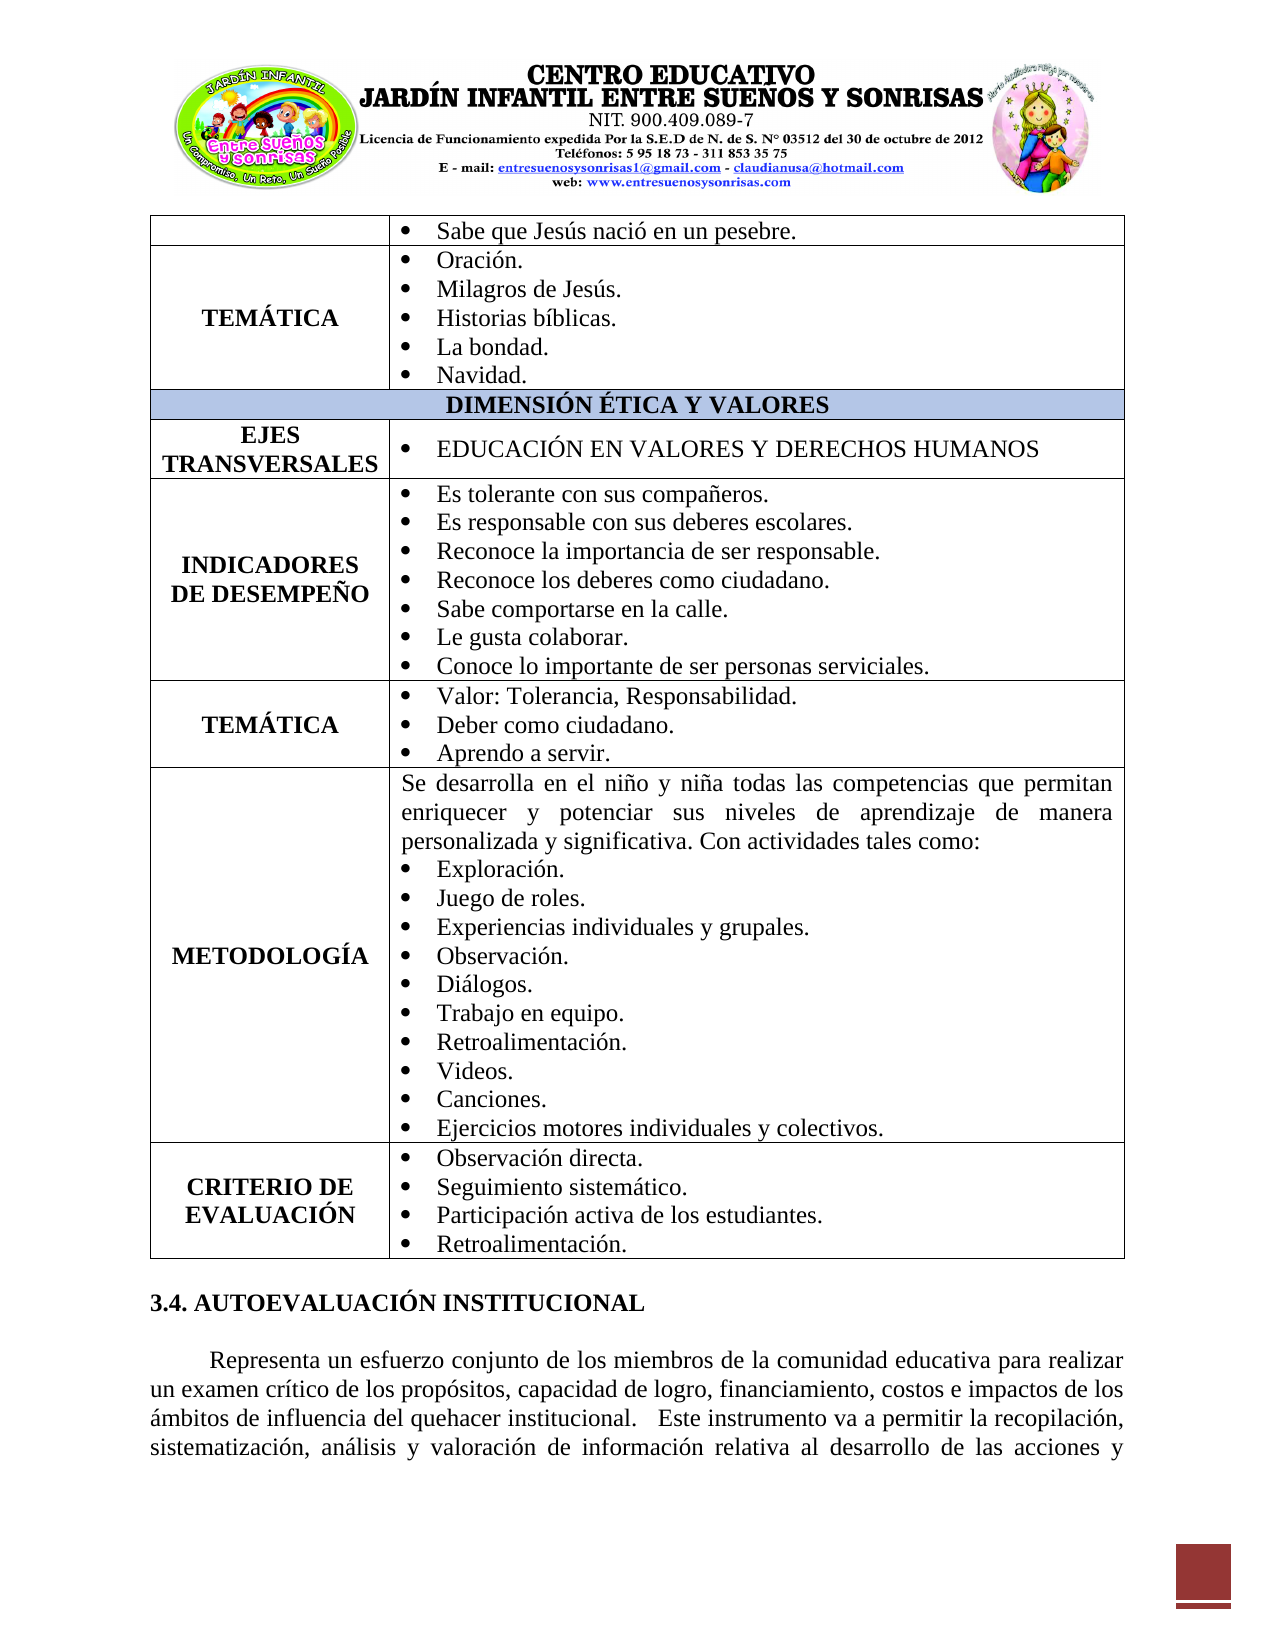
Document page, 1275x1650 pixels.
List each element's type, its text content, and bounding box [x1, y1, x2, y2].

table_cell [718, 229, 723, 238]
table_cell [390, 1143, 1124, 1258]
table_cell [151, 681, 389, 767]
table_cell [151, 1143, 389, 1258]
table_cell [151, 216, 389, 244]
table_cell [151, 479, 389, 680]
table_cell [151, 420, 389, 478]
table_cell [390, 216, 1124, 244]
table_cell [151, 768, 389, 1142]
picture [173, 59, 1102, 196]
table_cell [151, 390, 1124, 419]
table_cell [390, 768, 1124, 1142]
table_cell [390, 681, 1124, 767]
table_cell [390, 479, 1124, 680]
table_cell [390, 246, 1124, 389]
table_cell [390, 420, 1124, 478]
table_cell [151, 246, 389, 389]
subtitle AUTOEVALUACIÓN INSTITUCIONAL [150, 1288, 1125, 1317]
